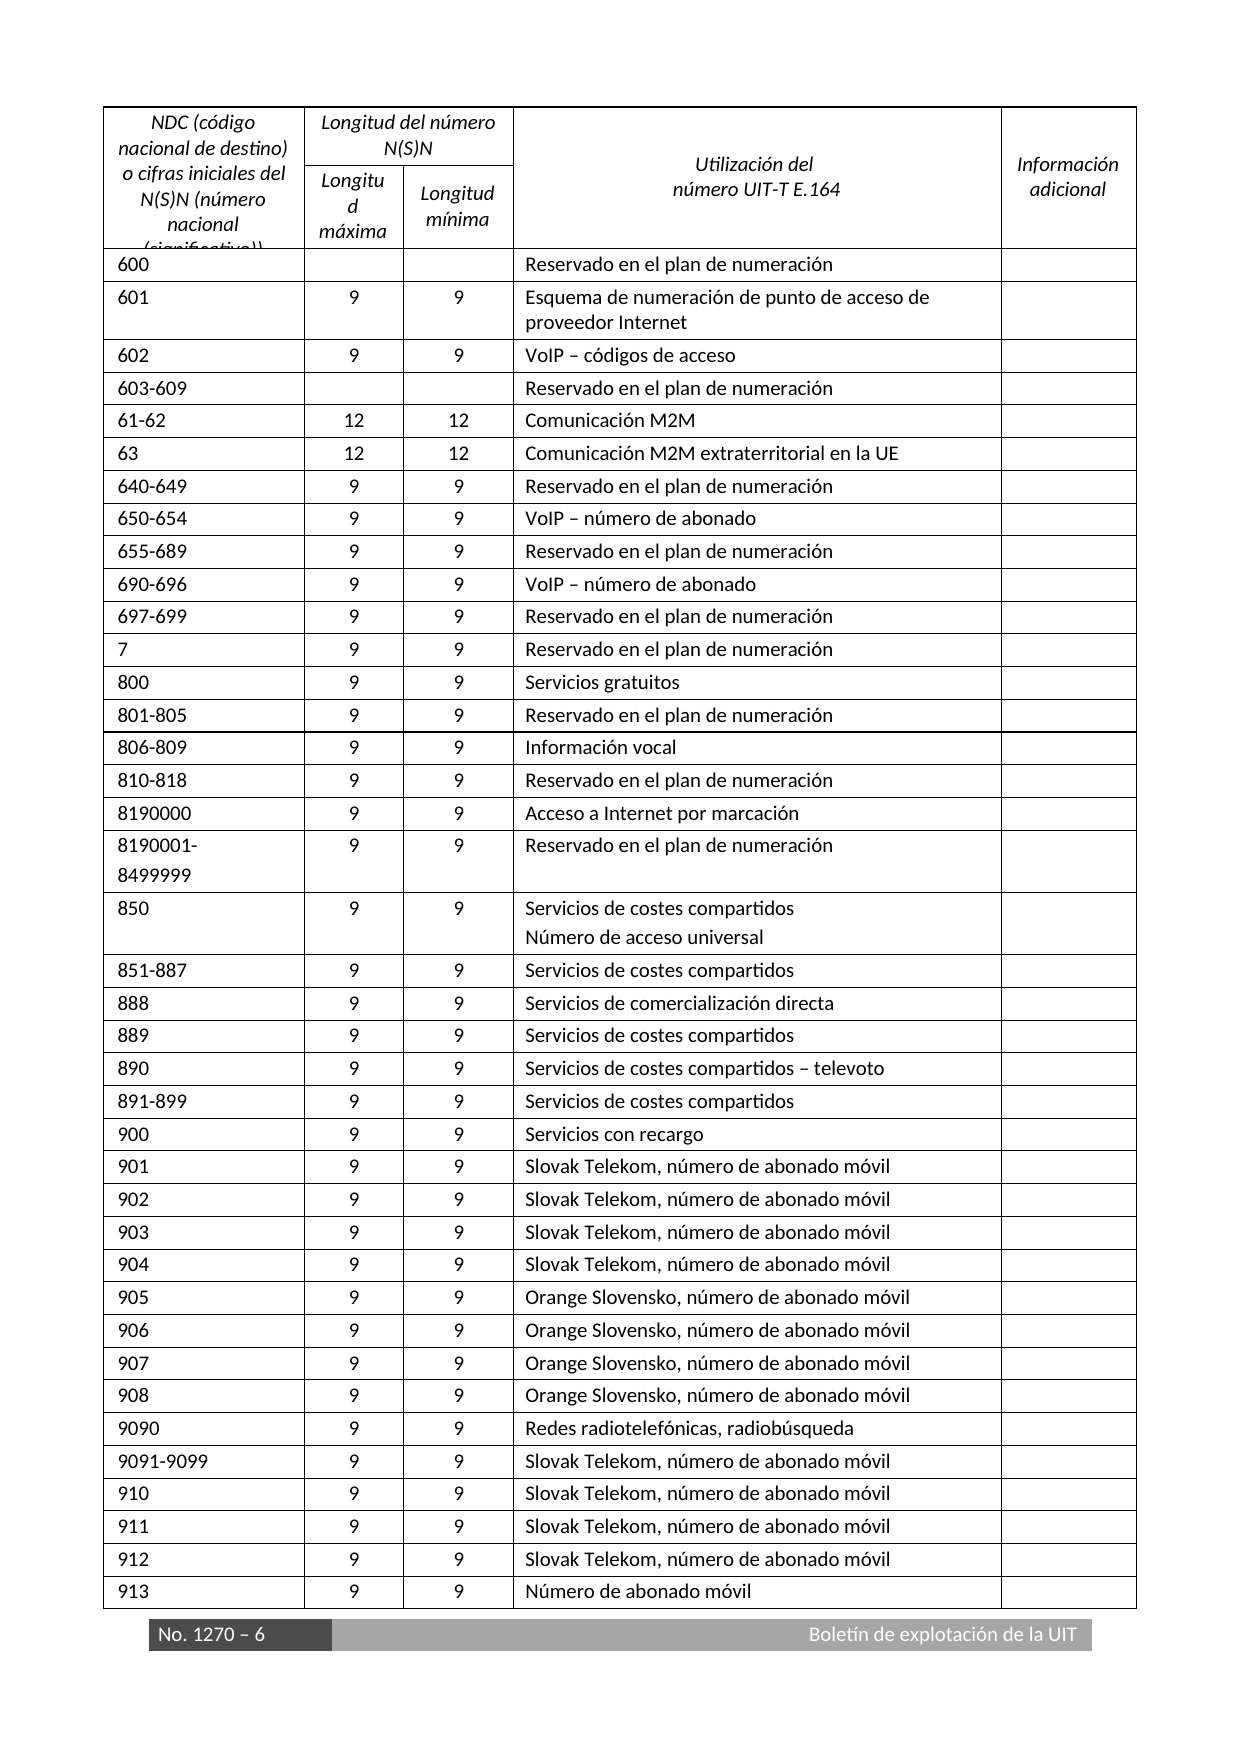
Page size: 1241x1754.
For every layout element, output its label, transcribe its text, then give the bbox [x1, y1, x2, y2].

table_cell 851-887 [104, 955, 304, 987]
table_cell 9 [305, 1577, 403, 1608]
table_cell [1002, 1217, 1136, 1248]
table_cell 9 [404, 1446, 513, 1477]
table_cell [1002, 1577, 1136, 1608]
table_cell [1002, 733, 1136, 764]
table_cell 9 [404, 504, 513, 535]
table_cell 9 [404, 282, 513, 339]
table_cell [1002, 1348, 1136, 1379]
table_cell Slovak Telekom, número de abonado móvil [514, 1250, 1001, 1281]
table_cell 9 [305, 1021, 403, 1052]
table_cell 61-62 [104, 405, 304, 437]
table_cell 9 [404, 471, 513, 502]
table_cell 9 [404, 1315, 513, 1347]
table_header Información adicional [1002, 108, 1136, 248]
table_cell 9 [305, 700, 403, 731]
table_cell [1002, 471, 1136, 502]
table_cell 9 [305, 667, 403, 699]
table_cell 650-654 [104, 504, 304, 535]
table_header NDC (código nacional de destino) o cifras iniciales del N(S)N (número nacional (significativo)) [104, 108, 304, 248]
table_cell [1002, 504, 1136, 535]
table_cell 9 [305, 569, 403, 601]
table_header Utilización del número UIT-T E.164 [514, 108, 1001, 248]
table_cell 601 [104, 282, 304, 339]
table_cell Slovak Telekom, número de abonado móvil [514, 1544, 1001, 1576]
table_cell 9 [305, 471, 403, 502]
table_cell [1002, 1151, 1136, 1183]
table_cell 63 [104, 438, 304, 470]
table_cell Slovak Telekom, número de abonado móvil [514, 1151, 1001, 1183]
table_cell 9091-9099 [104, 1446, 304, 1477]
table_cell 9 [404, 1348, 513, 1379]
table_cell Servicios con recargo [514, 1119, 1001, 1150]
table_cell [1002, 1511, 1136, 1543]
table_cell [1002, 893, 1136, 954]
table_cell 905 [104, 1282, 304, 1314]
table_cell 9 [404, 602, 513, 633]
table_cell 9 [404, 765, 513, 797]
table_cell Comunicación M2M [514, 405, 1001, 437]
table_cell 9 [404, 1282, 513, 1314]
table_cell 9 [404, 1217, 513, 1248]
table_cell Reservado en el plan de numeración [514, 471, 1001, 502]
table_cell 889 [104, 1021, 304, 1052]
table_cell [1002, 1413, 1136, 1445]
table_cell 9 [305, 1479, 403, 1510]
table_cell 697-699 [104, 602, 304, 633]
table_cell 9 [404, 1380, 513, 1412]
table_cell 9 [404, 988, 513, 1019]
table_cell 9 [305, 1446, 403, 1477]
table_cell [1002, 634, 1136, 666]
table_cell 655-689 [104, 536, 304, 568]
table_cell 9 [404, 1511, 513, 1543]
table_cell 9 [305, 1119, 403, 1150]
table_cell [1002, 955, 1136, 987]
table_cell Slovak Telekom, número de abonado móvil [514, 1479, 1001, 1510]
table_cell 9 [305, 1315, 403, 1347]
table_cell Número de abonado móvil [514, 1577, 1001, 1608]
table_cell 9 [305, 536, 403, 568]
table_cell 9 [305, 282, 403, 339]
table_cell Reservado en el plan de numeración [514, 373, 1001, 404]
table_cell [1002, 1184, 1136, 1216]
table_cell 902 [104, 1184, 304, 1216]
table_cell [1002, 1086, 1136, 1118]
table_cell Slovak Telekom, número de abonado móvil [514, 1184, 1001, 1216]
table_cell [1002, 1021, 1136, 1052]
table_cell Servicios de comercialización directa [514, 988, 1001, 1019]
table_cell 907 [104, 1348, 304, 1379]
table_cell Orange Slovensko, número de abonado móvil [514, 1282, 1001, 1314]
table_cell 9 [305, 765, 403, 797]
table_cell 9 [404, 1184, 513, 1216]
table_cell [1002, 700, 1136, 731]
table_cell [1002, 438, 1136, 470]
table_cell [1002, 831, 1136, 892]
table_cell [404, 249, 513, 281]
table_cell 9 [305, 831, 403, 892]
table_cell 9 [305, 1217, 403, 1248]
table_cell 9 [404, 1413, 513, 1445]
table_cell [1002, 988, 1136, 1019]
table_cell 9 [305, 733, 403, 764]
table_cell [1002, 1315, 1136, 1347]
table_cell 9 [404, 1021, 513, 1052]
table_cell Redes radiotelefónicas, radiobúsqueda [514, 1413, 1001, 1445]
table_cell [1002, 667, 1136, 699]
table_cell 9 [305, 340, 403, 372]
table_cell Reservado en el plan de numeración [514, 765, 1001, 797]
table_cell 9 [404, 831, 513, 892]
table_cell 640-649 [104, 471, 304, 502]
table_cell 903 [104, 1217, 304, 1248]
table_cell Orange Slovensko, número de abonado móvil [514, 1380, 1001, 1412]
table_cell [1002, 569, 1136, 601]
table_cell 806-809 [104, 733, 304, 764]
table_cell 9 [305, 634, 403, 666]
table_cell Comunicación M2M extraterritorial en la UE [514, 438, 1001, 470]
table_cell 9 [305, 1511, 403, 1543]
table_cell Reservado en el plan de numeración [514, 634, 1001, 666]
table_cell 912 [104, 1544, 304, 1576]
table_cell 9 [404, 1086, 513, 1118]
table_cell 9 [404, 667, 513, 699]
table_cell [1002, 340, 1136, 372]
table_cell [1002, 798, 1136, 829]
table_cell 9 [404, 340, 513, 372]
table_cell 602 [104, 340, 304, 372]
table_cell VoIP – número de abonado [514, 504, 1001, 535]
table_cell 12 [404, 405, 513, 437]
table_cell 9 [404, 1544, 513, 1576]
table_cell Acceso a Internet por marcación [514, 798, 1001, 829]
table_cell 9 [305, 1053, 403, 1085]
table_cell 9 [305, 1282, 403, 1314]
table_cell [305, 373, 403, 404]
table_cell 9 [305, 988, 403, 1019]
table_cell 904 [104, 1250, 304, 1281]
table_cell 9 [305, 1380, 403, 1412]
table_cell 801-805 [104, 700, 304, 731]
table_cell 9 [404, 569, 513, 601]
table_cell Longitud máxima [305, 166, 403, 248]
table_cell 888 [104, 988, 304, 1019]
table_cell [305, 249, 403, 281]
table_cell 890 [104, 1053, 304, 1085]
table_cell [1002, 1544, 1136, 1576]
table_cell 8190000 [104, 798, 304, 829]
table_cell Servicios de costes compartidos – televoto [514, 1053, 1001, 1085]
table_cell [1002, 602, 1136, 633]
table_cell 9 [305, 1413, 403, 1445]
table_cell 9 [305, 1086, 403, 1118]
table_cell 9 [404, 1151, 513, 1183]
table_cell 901 [104, 1151, 304, 1183]
table_cell 913 [104, 1577, 304, 1608]
table_cell 910 [104, 1479, 304, 1510]
table_cell Slovak Telekom, número de abonado móvil [514, 1446, 1001, 1477]
table_cell [1002, 1282, 1136, 1314]
table_cell 9 [404, 700, 513, 731]
table_cell 7 [104, 634, 304, 666]
table_cell 9 [404, 1479, 513, 1510]
table_cell Servicios gratuitos [514, 667, 1001, 699]
table_cell 9 [404, 1119, 513, 1150]
table_cell [1002, 1446, 1136, 1477]
table_cell [1002, 249, 1136, 281]
table_cell 9 [305, 798, 403, 829]
table_cell 12 [404, 438, 513, 470]
table_cell 9 [305, 1151, 403, 1183]
table_cell Servicios de costes compartidos Número de acceso universal [514, 893, 1001, 954]
table_cell [1002, 1119, 1136, 1150]
table_cell 9 [404, 1053, 513, 1085]
table_cell VoIP – número de abonado [514, 569, 1001, 601]
table_cell [404, 373, 513, 404]
table_header Longitud del número N(S)N [305, 108, 513, 164]
table_cell Reservado en el plan de numeración [514, 249, 1001, 281]
table_cell Slovak Telekom, número de abonado móvil [514, 1217, 1001, 1248]
table_cell Esquema de numeración de punto de acceso de proveedor Internet [514, 282, 1001, 339]
table_cell 9 [404, 955, 513, 987]
table_cell 9 [404, 1250, 513, 1281]
table_cell [1002, 1250, 1136, 1281]
table_cell [1002, 1479, 1136, 1510]
table_cell [1002, 282, 1136, 339]
table_cell 690-696 [104, 569, 304, 601]
table_cell [1002, 1380, 1136, 1412]
table_cell 9 [305, 1250, 403, 1281]
table_cell 9 [404, 893, 513, 954]
table_cell Orange Slovensko, número de abonado móvil [514, 1315, 1001, 1347]
table_cell 12 [305, 405, 403, 437]
table_cell 891-899 [104, 1086, 304, 1118]
table_cell Reservado en el plan de numeración [514, 700, 1001, 731]
table_cell Información vocal [514, 733, 1001, 764]
table_cell 810-818 [104, 765, 304, 797]
table_cell Reservado en el plan de numeración [514, 831, 1001, 892]
table_cell 9 [404, 536, 513, 568]
table_cell 800 [104, 667, 304, 699]
table_cell 9 [305, 1348, 403, 1379]
table_cell 9 [404, 634, 513, 666]
table_cell 9 [404, 1577, 513, 1608]
table_cell 12 [305, 438, 403, 470]
table_cell Servicios de costes compartidos [514, 955, 1001, 987]
table_cell 9 [305, 504, 403, 535]
table_cell Orange Slovensko, número de abonado móvil [514, 1348, 1001, 1379]
table_cell Slovak Telekom, número de abonado móvil [514, 1511, 1001, 1543]
table_cell 850 [104, 893, 304, 954]
table_cell 9 [404, 733, 513, 764]
table_cell 8190001- 8499999 [104, 831, 304, 892]
table_cell 906 [104, 1315, 304, 1347]
table_cell Longitud mínima [404, 166, 513, 248]
table_cell 9 [305, 955, 403, 987]
table_cell 9090 [104, 1413, 304, 1445]
table_cell 9 [305, 1184, 403, 1216]
table_cell 603-609 [104, 373, 304, 404]
table_cell [1002, 405, 1136, 437]
table_cell 911 [104, 1511, 304, 1543]
table_cell Servicios de costes compartidos [514, 1021, 1001, 1052]
table_cell [1002, 1053, 1136, 1085]
table_cell Reservado en el plan de numeración [514, 602, 1001, 633]
table_cell [1002, 373, 1136, 404]
table_cell 9 [305, 893, 403, 954]
table_cell 9 [404, 798, 513, 829]
table_cell 9 [305, 602, 403, 633]
table_cell [1002, 536, 1136, 568]
table_cell 900 [104, 1119, 304, 1150]
table_cell Reservado en el plan de numeración [514, 536, 1001, 568]
table_cell VoIP – códigos de acceso [514, 340, 1001, 372]
table_cell 908 [104, 1380, 304, 1412]
table_cell [1002, 765, 1136, 797]
table_cell Servicios de costes compartidos [514, 1086, 1001, 1118]
table_cell 600 [104, 249, 304, 281]
table_cell 9 [305, 1544, 403, 1576]
